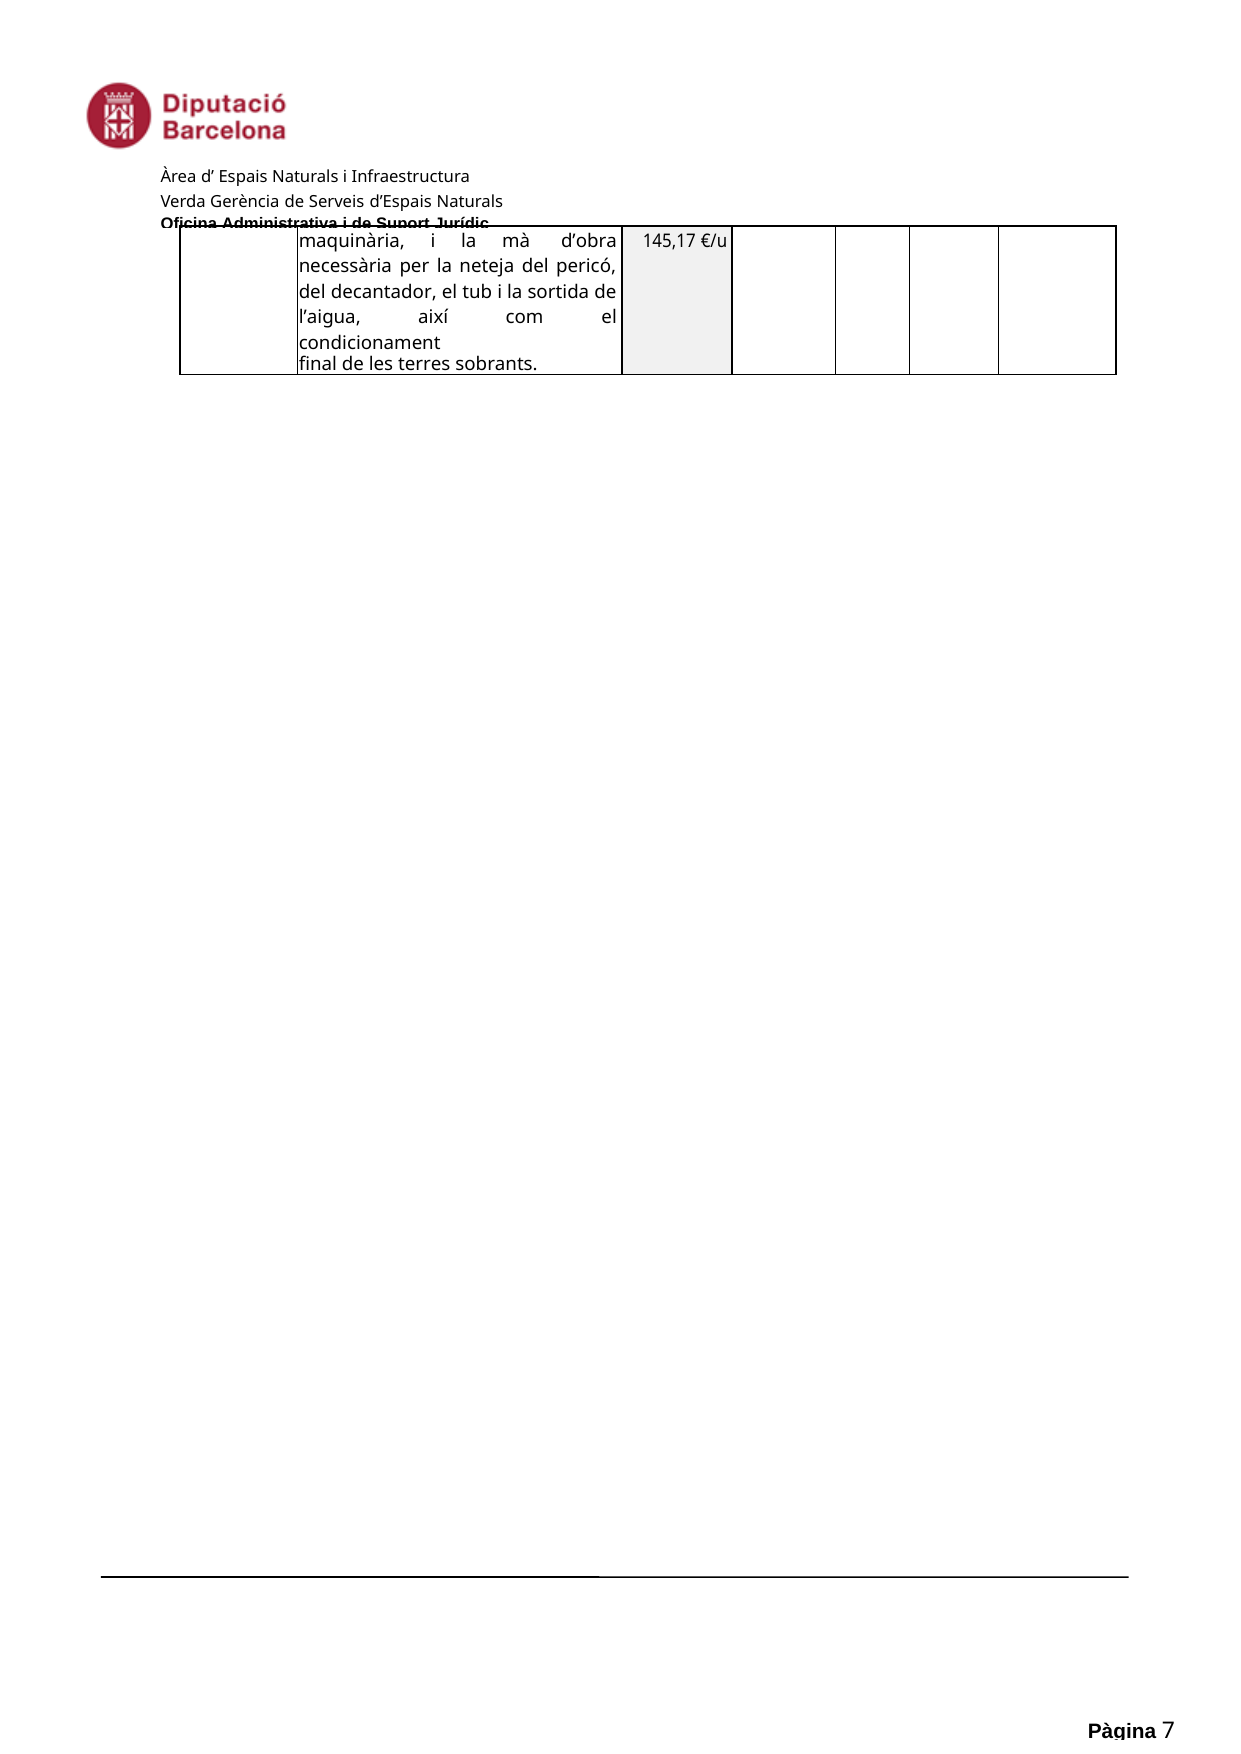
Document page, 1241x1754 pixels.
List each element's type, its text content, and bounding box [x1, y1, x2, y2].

table_cell [910, 227, 998, 374]
table_cell XNT4 [181, 227, 297, 374]
table_cell [733, 227, 835, 374]
table_cell 145,17 €/u [623, 227, 731, 374]
picture [76, 72, 302, 170]
table_cell [999, 227, 1115, 374]
table_cell [836, 227, 909, 374]
